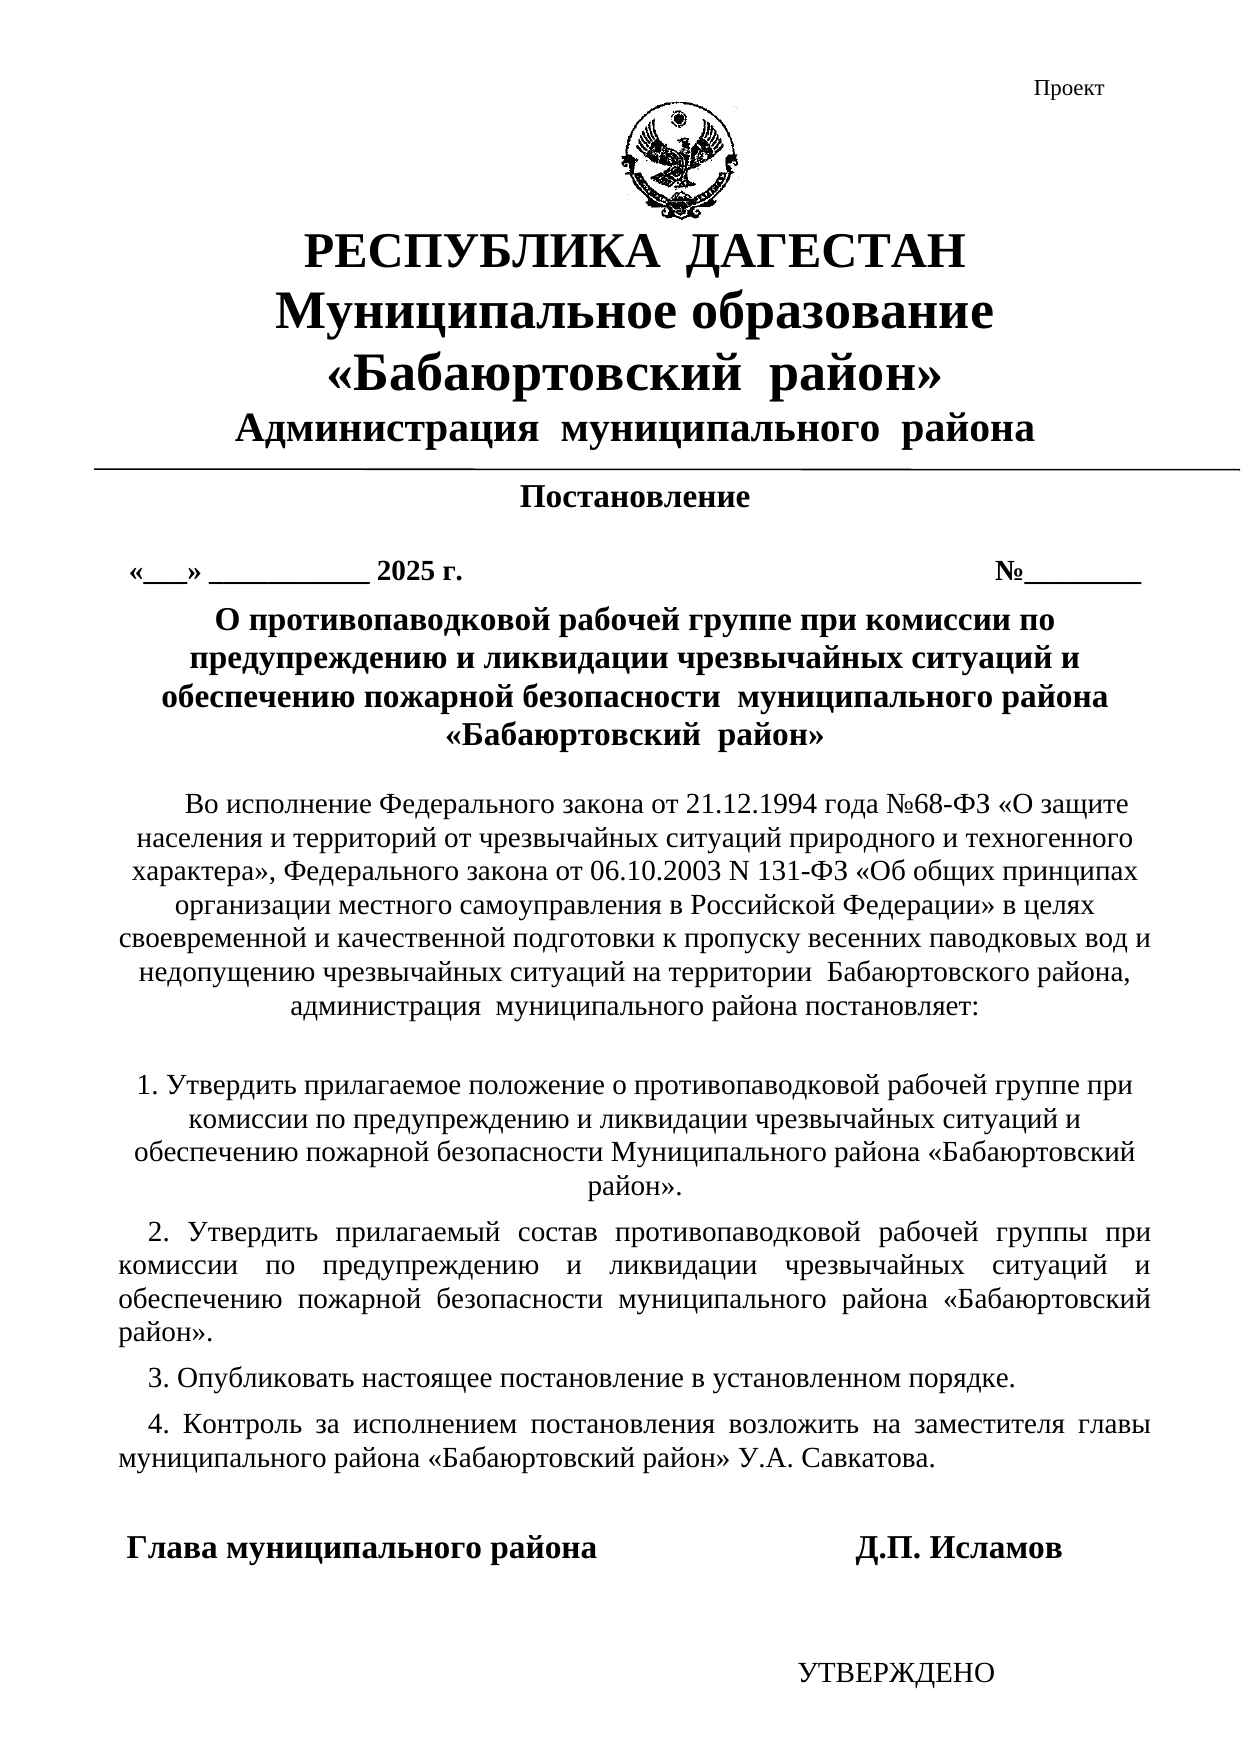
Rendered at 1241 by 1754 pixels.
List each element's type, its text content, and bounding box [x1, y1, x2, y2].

text О противопаводковой рабочей группе при комиссии по предупреждению и ликвидации чрезвычайных ситуаций и обеспечению пожарной безопасности муниципального района «Бабаюртовский район» Во исполнение Федерального закона от 21.12.1994 года №68-ФЗ «О защите населения и территорий от чрезвычайных ситуаций природного и техногенного характера», Федерального закона от 06.10.2003 N 131-ФЗ «Об общих принципах организации местного самоуправления в Российской Федерации» в целях своевременной и качественной подготовки к пропуску весенних паводковых вод и недопущению чрезвычайных ситуаций на территории Бабаюртовского района, администрация муниципального района постановляет: [118, 599, 1152, 1021]
text «___» ___________ 2025 г. №________ [118, 553, 1152, 587]
text 3. Опубликовать настоящее постановление в установленном порядке. [118, 1361, 1152, 1394]
text 2. Утвердить прилагаемый состав противопаводковой рабочей группы при комиссии по предупреждению и ликвидации чрезвычайных ситуаций и обеспечению пожарной безопасности муниципального района «Бабаюртовский район». [118, 1214, 1152, 1348]
text УТВЕРЖДЕНО [177, 1655, 1152, 1689]
text Муниципальное образование «Бабаюртовский район» [118, 278, 1152, 402]
text 4. Контроль за исполнением постановления возложить на заместителя главы муниципального района «Бабаюртовский район» У.А. Савкатова. [118, 1407, 1152, 1474]
text РЕСПУБЛИКА ДАГЕСТАН [118, 220, 1152, 278]
text Глава муниципального района Д.П. Исламов [118, 1527, 1152, 1566]
text Постановление [118, 477, 1152, 515]
text 1. Утвердить прилагаемое положение о противопаводковой рабочей группе при комиссии по предупреждению и ликвидации чрезвычайных ситуаций и обеспечению пожарной безопасности Муниципального района «Бабаюртовский район». [118, 1034, 1152, 1201]
picture [619, 100, 739, 221]
text Администрация муниципального района [118, 402, 1152, 450]
